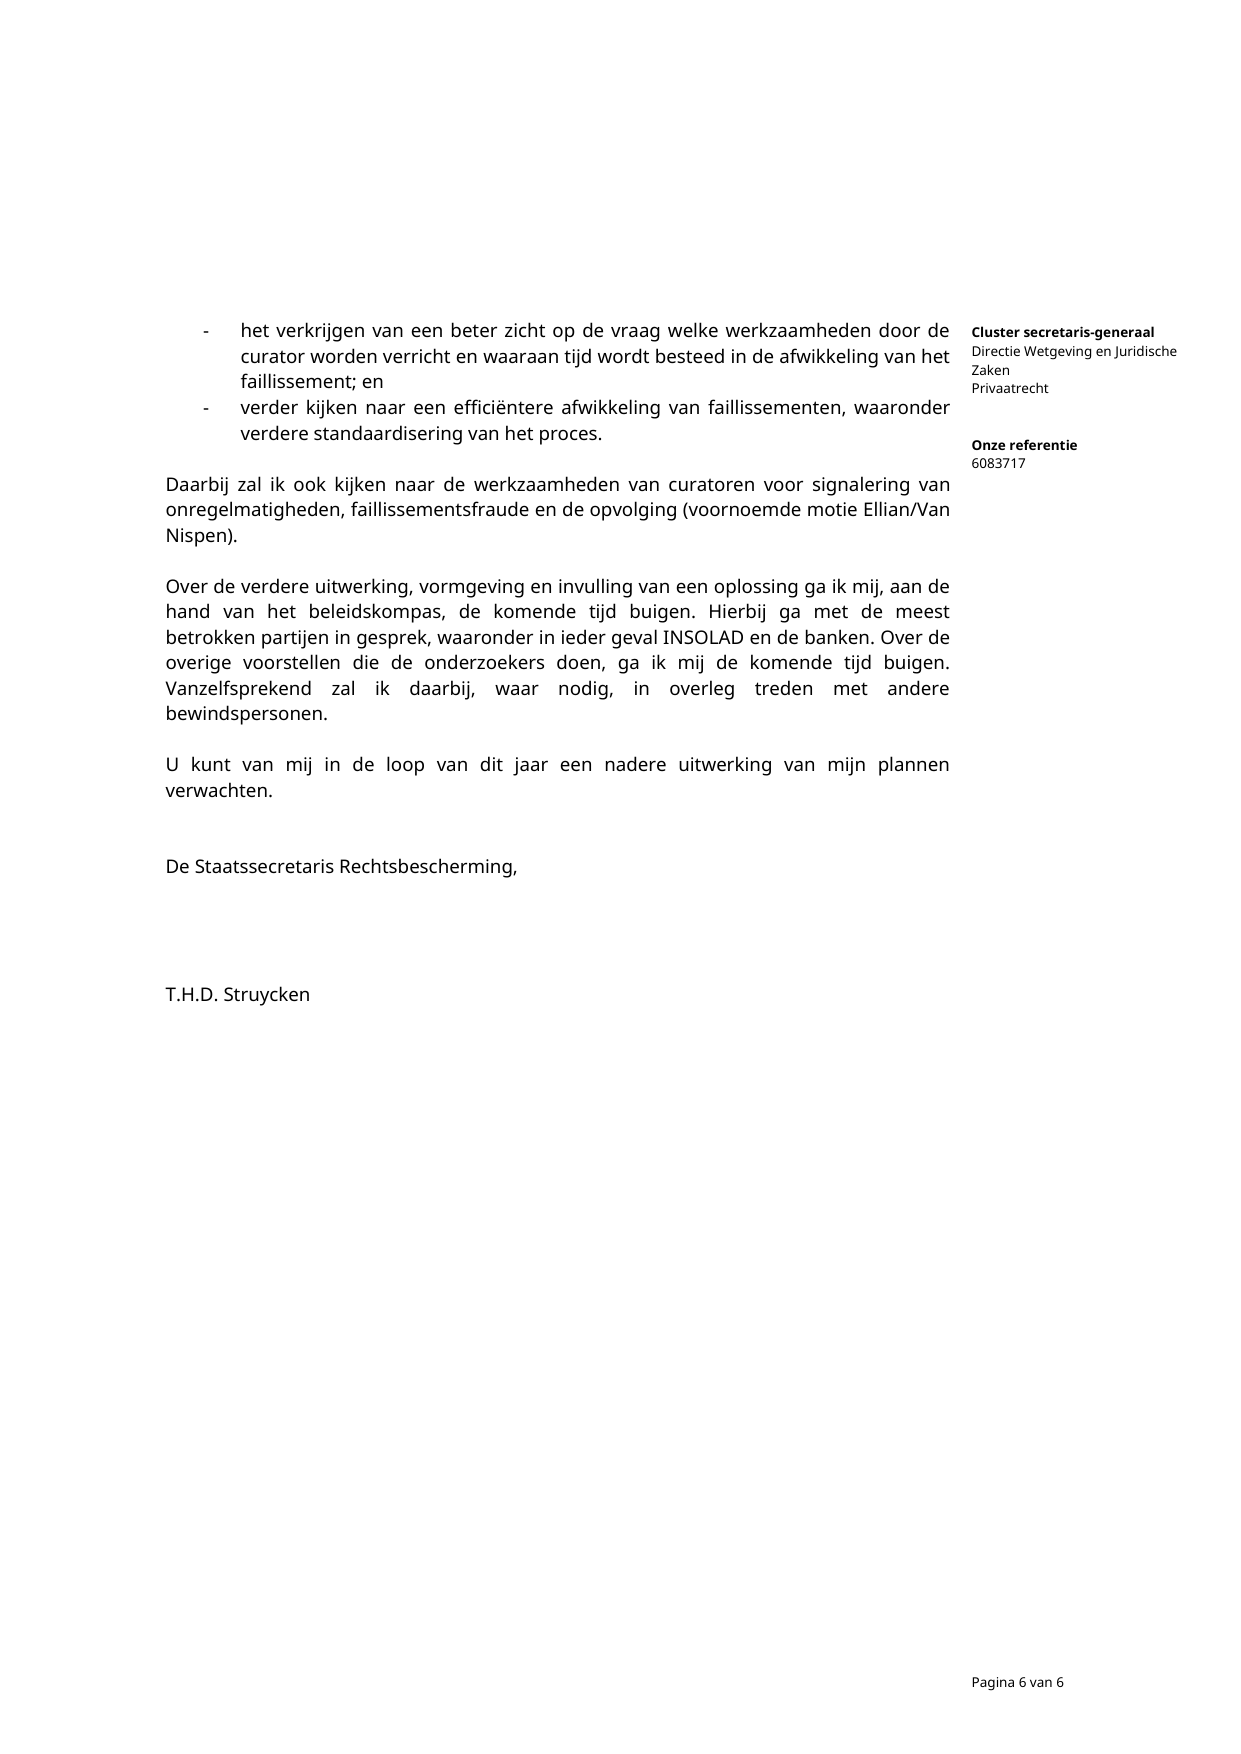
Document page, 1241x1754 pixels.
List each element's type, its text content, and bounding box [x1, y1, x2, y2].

text T.H.D. Struycken [165, 981, 951, 1007]
list verder kijken naar een efficiëntere afwikkeling van faillissementen, waaronder verdere standaardisering van het proces. [203, 394, 951, 445]
list het verkrijgen van een beter zicht op de vraag welke werkzaamheden door de curator worden verricht en waaraan tijd wordt besteed in de afwikkeling van het faillissement; en [203, 318, 951, 394]
text Daarbij zal ik ook kijken naar de werkzaamheden van curatoren voor signalering van onregelmatigheden, faillissementsfraude en de opvolging (voornoemde motie Ellian/Van Nispen). [165, 471, 951, 547]
text De Staatssecretaris Rechtsbescherming, [165, 854, 951, 879]
text Over de verdere uitwerking, vormgeving en invulling van een oplossing ga ik mij, aan de hand van het beleidskompas, de komende tijd buigen. Hierbij ga met de meest betrokken partijen in gesprek, waaronder in ieder geval INSOLAD en de banken. Over de overige voorstellen die de onderzoekers doen, ga ik mij de komende tijd buigen. Vanzelfsprekend zal ik daarbij, waar nodig, in overleg treden met andere bewindspersonen. [165, 573, 951, 726]
text U kunt van mij in de loop van dit jaar een nadere uitwerking van mijn plannen verwachten. [165, 752, 951, 803]
